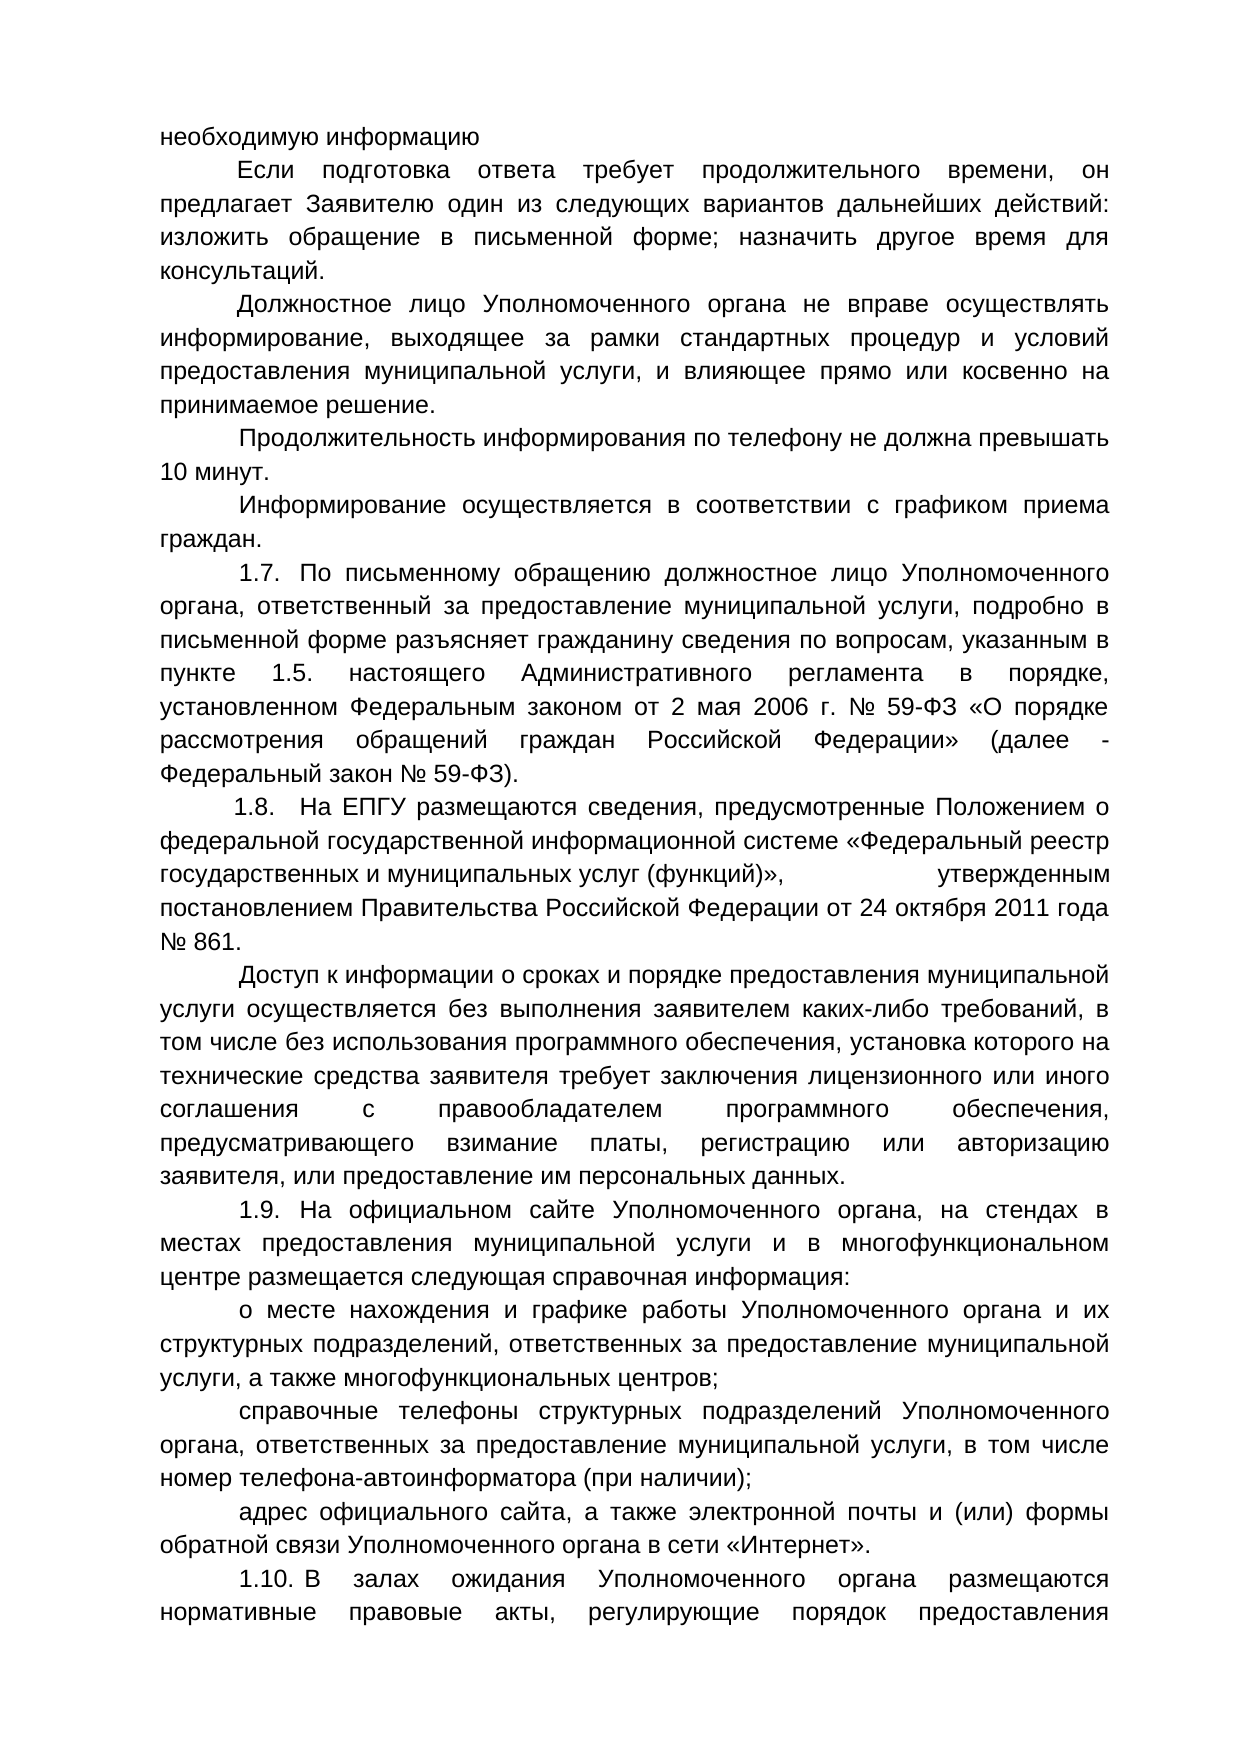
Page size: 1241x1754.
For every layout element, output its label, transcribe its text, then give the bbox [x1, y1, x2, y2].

text Информирование осуществляется в соответствии с графиком приема граждан. [159, 487, 1110, 554]
text о месте нахождения и графике работы Уполномоченного органа и их структурных подразделений, ответственных за предоставление муниципальной услуги, а также многофункциональных центров; [159, 1292, 1110, 1393]
list По письменному обращению должностное лицо Уполномоченного органа, ответственный за предоставление муниципальной услуги, подробно в письменной форме разъясняет гражданину сведения по вопросам, указанным в пункте 1.5. настоящего Административного регламента в порядке, установленном Федеральным законом от 2 мая 2006 г. № 59-ФЗ «О порядке рассмотрения обращений граждан Российской Федерации» (далее - Федеральный закон № 59-ФЗ). [159, 554, 1110, 789]
text Доступ к информации о сроках и порядке предоставления муниципальной услуги осуществляется без выполнения заявителем каких-либо требований, в том числе без использования программного обеспечения, установка которого на технические средства заявителя требует заключения лицензионного или иного соглашения с правообладателем программного обеспечения, предусматривающего взимание платы, регистрацию или авторизацию заявителя, или предоставление им персональных данных. [159, 957, 1110, 1191]
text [159, 118, 1110, 152]
list На официальном сайте Уполномоченного органа, на стендах в местах предоставления муниципальной услуги и в многофункциональном центре размещается следующая справочная информация: [159, 1191, 1110, 1292]
text справочные телефоны структурных подразделений Уполномоченного органа, ответственных за предоставление муниципальной услуги, в том числе номер телефона-автоинформатора (при наличии); [159, 1393, 1110, 1493]
text Если подготовка ответа требует продолжительного времени, он предлагает Заявителю один из следующих вариантов дальнейших действий: изложить обращение в письменной форме; назначить другое время для консультаций. [159, 152, 1110, 286]
text Должностное лицо Уполномоченного органа не вправе осуществлять информирование, выходящее за рамки стандартных процедур и условий предоставления муниципальной услуги, и влияющее прямо или косвенно на принимаемое решение. [159, 286, 1110, 420]
text адрес официального сайта, а также электронной почты и (или) формы обратной связи Уполномоченного органа в сети «Интернет». [159, 1493, 1110, 1560]
text Продолжительность информирования по телефону не должна превышать 10 минут. [159, 420, 1110, 487]
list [159, 1560, 1110, 1627]
list На ЕПГУ размещаются сведения, предусмотренные Положением о федеральной государственной информационной системе «Федеральный реестр государственных и муниципальных услуг (функций)», утвержденным постановлением Правительства Российской Федерации от 24 октября 2011 года № 861. [159, 789, 1110, 957]
